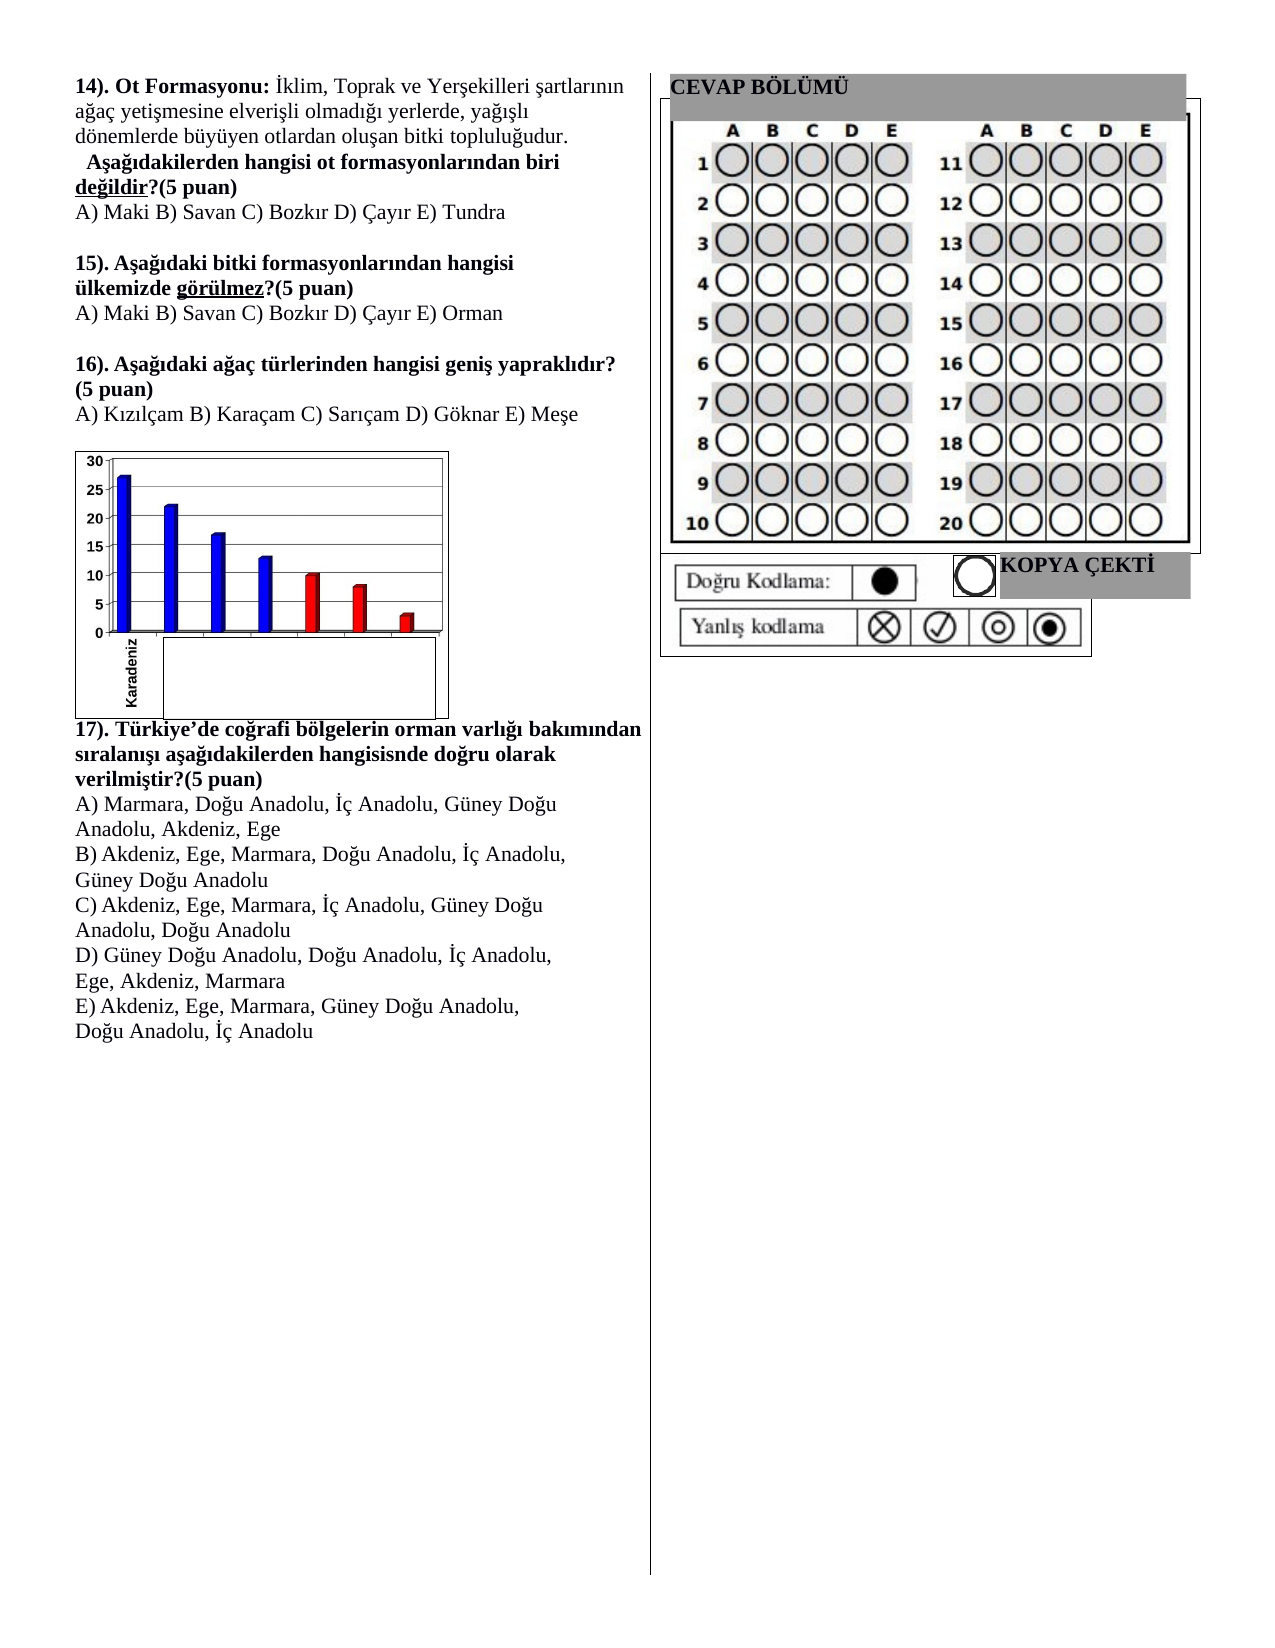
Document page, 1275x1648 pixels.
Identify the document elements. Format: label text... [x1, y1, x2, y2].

list Akdeniz, Ege, Marmara, Doğu Anadolu, İç Anadolu, Güney Doğu Anadolu [75, 841, 626, 892]
list Aşağıdaki bitki formasyonlarından hangisi ülkemizde görülmez?(5 puan) [75, 249, 615, 300]
picture [661, 426, 1200, 447]
list Türkiye’de coğrafi bölgelerin orman varlığı bakımından [75, 447, 650, 740]
list Marmara, Doğu Anadolu, İç Anadolu, Güney Doğu Anadolu, Akdeniz, Ege [75, 791, 638, 841]
list Güney Doğu Anadolu, Doğu Anadolu, İç Anadolu, Ege, Akdeniz, Marmara [75, 942, 592, 993]
list Aşağıdaki ağaç türlerinden hangisi geniş yapraklıdır?(5 puan) [75, 351, 634, 401]
text A) Maki B) Savan C) Bozkır D) Çayır E) Tundra [75, 199, 561, 224]
picture [661, 99, 1200, 401]
text A) Maki B) Savan C) Bozkır D) Çayır E) Orman [75, 300, 561, 325]
text sıralanışı aşağıdakilerden hangisisnde doğru olarak verilmiştir?(5 puan) [75, 741, 557, 791]
list Akdeniz, Ege, Marmara, İç Anadolu, Güney Doğu Anadolu, Doğu Anadolu [75, 892, 626, 942]
text A) Kızılçam B) Karaçam C) Sarıçam D) Göknar E) Meşe [651, 401, 1210, 426]
list Akdeniz, Ege, Marmara, Güney Doğu Anadolu, Doğu Anadolu, İç Anadolu [75, 993, 572, 1043]
list Ot Formasyonu: İklim, Toprak ve Yerşekilleri şartlarının ağaç yetişmesine elverişli olmadığı yerlerde, yağışlı dönemlerde büyüyen otlardan oluşan bitki topluluğudur. [75, 73, 637, 148]
text Aşağıdakilerden hangisi ot formasyonlarından biri değildir?(5 puan) [75, 149, 561, 199]
list Türkiye’de coğrafi bölgelerin orman varlığı bakımından [651, 447, 1210, 740]
text A) Kızılçam B) Karaçam C) Sarıçam D) Göknar E) Meşe [75, 401, 650, 426]
